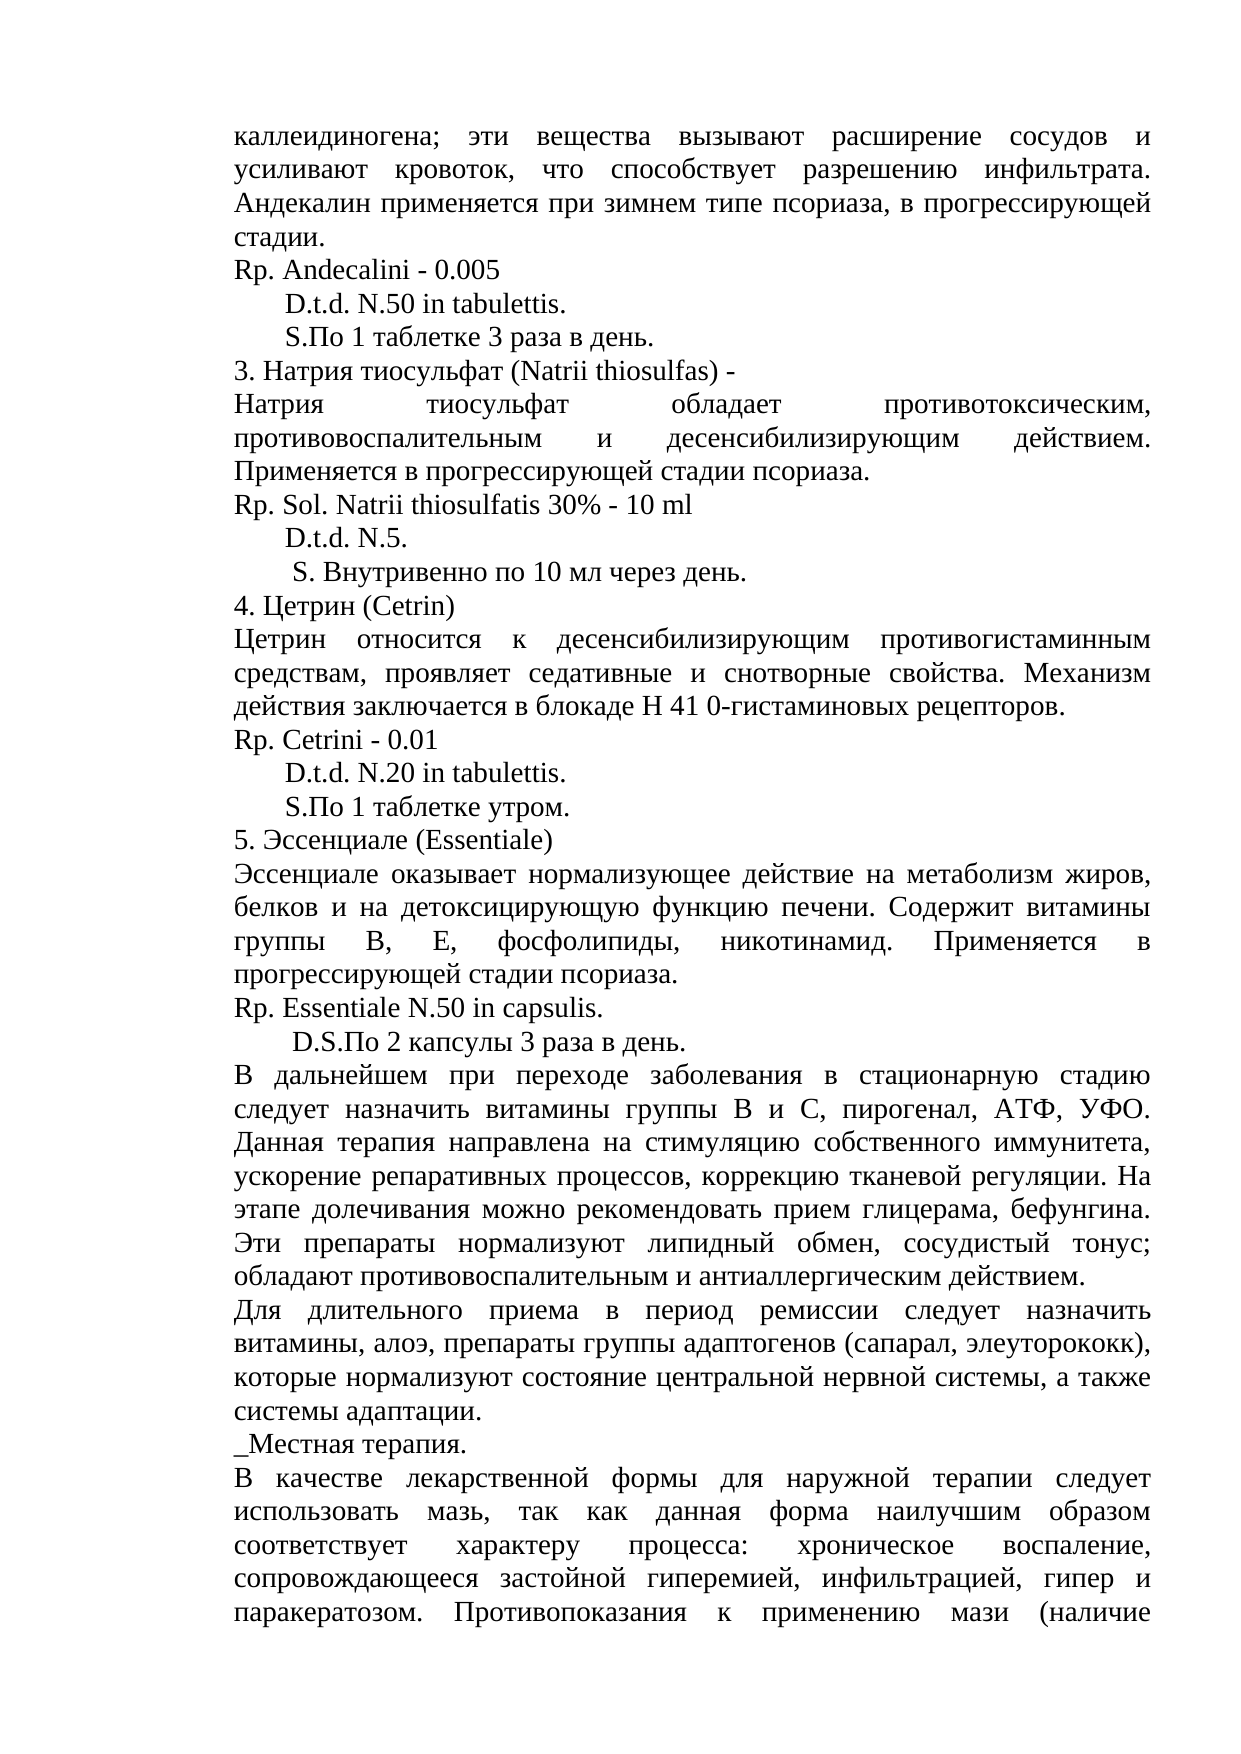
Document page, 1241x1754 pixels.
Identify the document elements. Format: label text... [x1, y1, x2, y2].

text Rp. Essentiale N.50 in capsulis. [233, 990, 1152, 1024]
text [233, 1460, 1152, 1627]
text _Местная терапия. [233, 1426, 1152, 1460]
text S. Внутривенно по 10 мл через день. [233, 554, 1152, 588]
text D.t.d. N.50 in tabulettis. [233, 286, 1152, 319]
text 5. Эссенциале (Essentiale) [233, 822, 1152, 856]
text Rp. Andecalini - 0.005 [233, 252, 1152, 286]
text Натрия тиосульфат обладает противотоксическим, противовоспалительным и десенсибилизирующим действием. Применяется в прогрессирующей стадии псориаза. [233, 386, 1152, 487]
text D.t.d. N.5. [233, 521, 1152, 554]
text Rp. Cetrini - 0.01 [233, 722, 1152, 755]
text D.S.По 2 капсулы 3 раза в день. [233, 1024, 1152, 1057]
text Эссенциале оказывает нормализующее действие на метаболизм жиров, белков и на детоксицирующую функцию печени. Содержит витамины группы В, Е, фосфолипиды, никотинамид. Применяется в прогрессирующей стадии псориаза. [233, 856, 1152, 990]
text D.t.d. N.20 in tabulettis. [233, 755, 1152, 789]
text 3. Натрия тиосульфат (Natrii thiosulfas) - [233, 353, 1152, 386]
text Rp. Sol. Natrii thiosulfatis 30% - 10 ml [233, 487, 1152, 521]
text Цетрин относится к десенсибилизирующим противогистаминным средствам, проявляет седативные и снотворные свойства. Механизм действия заключается в блокаде Н 41 0-гистаминовых рецепторов. [233, 621, 1152, 722]
text Для длительного приема в период ремиссии следует назначить витамины, алоэ, препараты группы адаптогенов (сапарал, элеуторококк), которые нормализуют состояние центральной нервной системы, а также системы адаптации. [233, 1292, 1152, 1426]
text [233, 118, 1152, 252]
text S.По 1 таблетке утром. [233, 789, 1152, 822]
text В дальнейшем при переходе заболевания в стационарную стадию следует назначить витамины группы В и С, пирогенал, АТФ, УФО. Данная терапия направлена на стимуляцию собственного иммунитета, ускорение репаративных процессов, коррекцию тканевой регуляции. На этапе долечивания можно рекомендовать прием глицерама, бефунгина. Эти препараты нормализуют липидный обмен, сосудистый тонус; обладают противовоспалительным и антиаллергическим действием. [233, 1057, 1152, 1292]
text 4. Цетрин (Cetrin) [233, 588, 1152, 621]
text S.По 1 таблетке 3 раза в день. [233, 319, 1152, 353]
